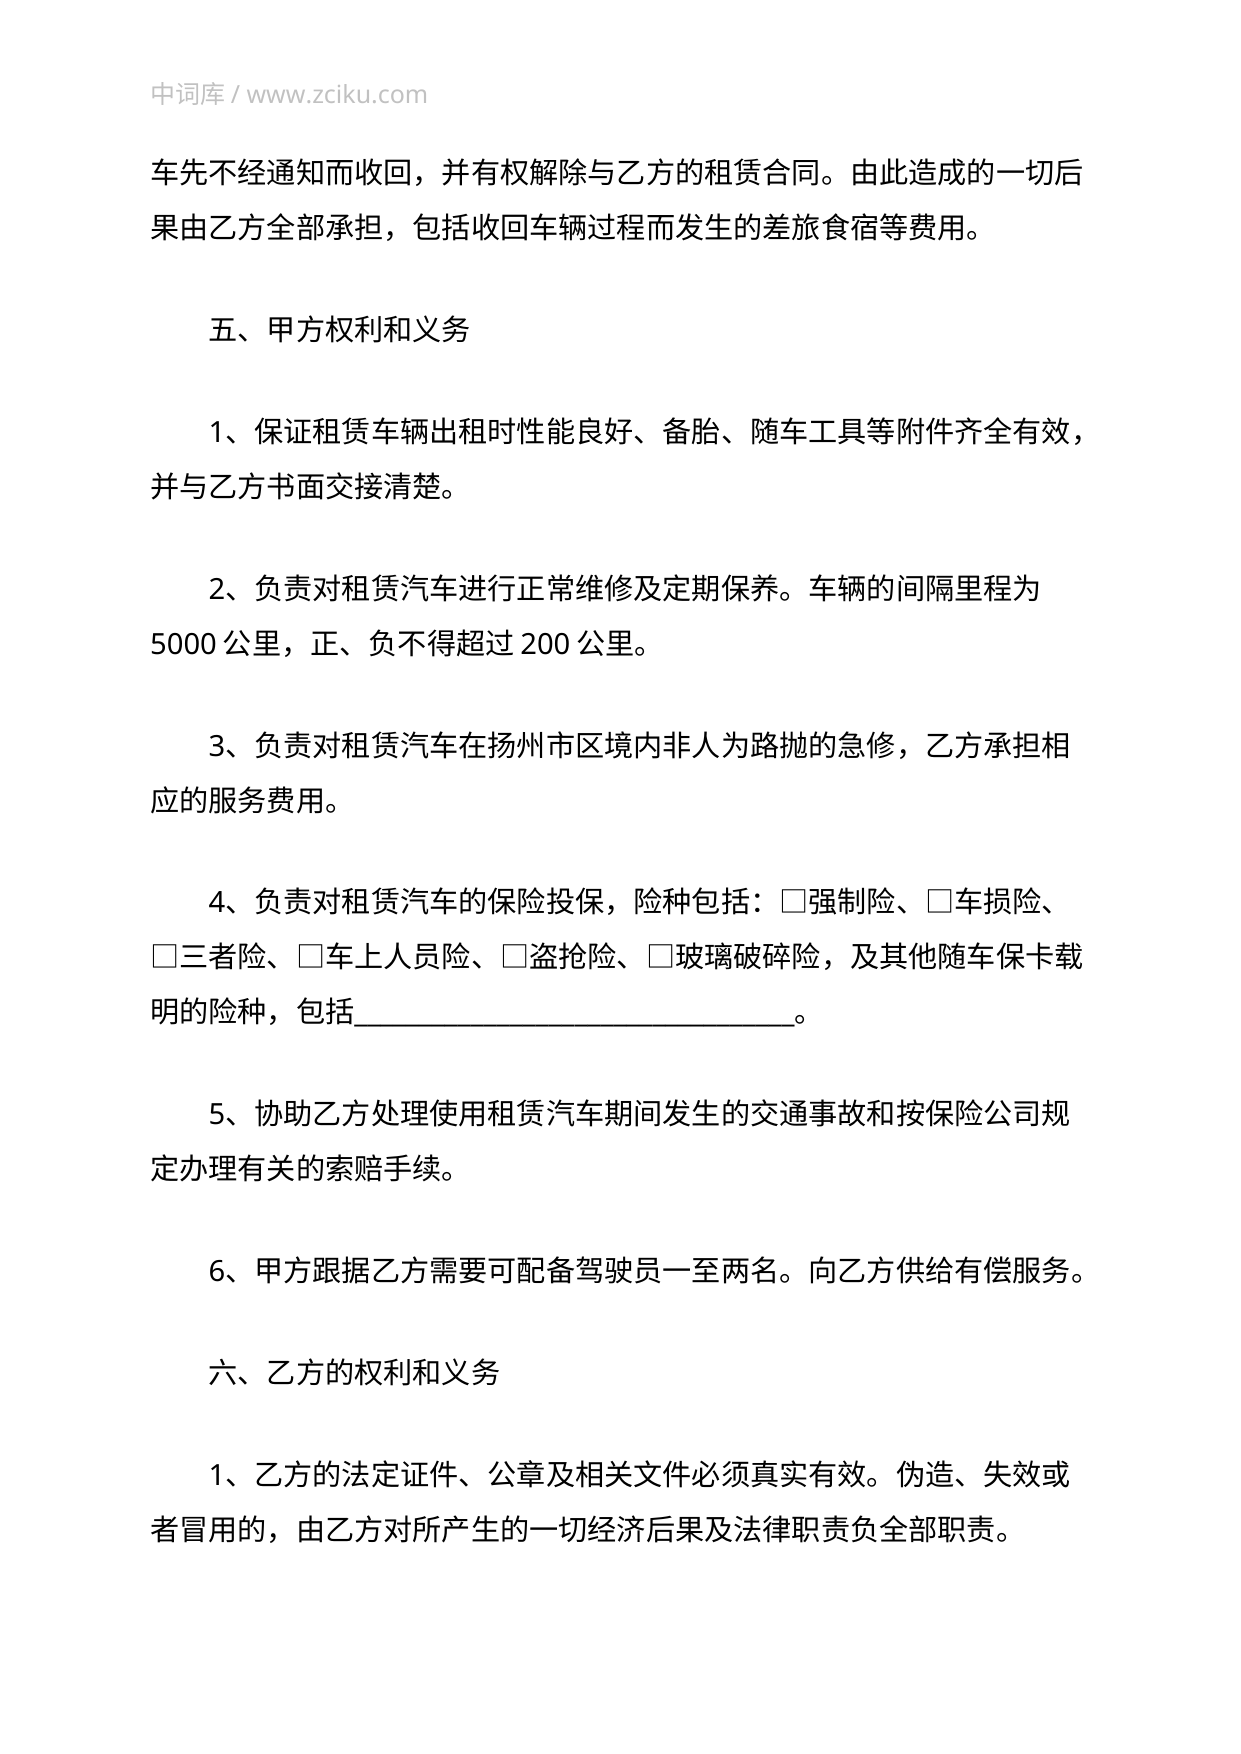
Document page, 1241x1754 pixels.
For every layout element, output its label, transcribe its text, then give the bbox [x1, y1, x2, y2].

text 1、保证租赁车辆出租时性能良好、备胎、随车工具等附件齐全有效，并与乙方书面交接清楚。 [150, 408, 1090, 506]
text 3、负责对租赁汽车在扬州市区境内非人为路抛的急修，乙方承担相应的服务费用。 [150, 722, 1090, 819]
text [150, 150, 1090, 247]
text 六、乙方的权利和义务 [150, 1349, 1090, 1392]
text 6、甲方跟据乙方需要可配备驾驶员一至两名。向乙方供给有偿服务。 [150, 1248, 1090, 1290]
text 4、负责对租赁汽车的保险投保，险种包括：□强制险、□车损险、□三者险、□车上人员险、□盗抢险、□玻璃破碎险，及其他随车保卡载明的险种，包括__________________________________。 [150, 879, 1090, 1031]
text 五、甲方权利和义务 [150, 307, 1090, 349]
text 5、协助乙方处理使用租赁汽车期间发生的交通事故和按保险公司规定办理有关的索赔手续。 [150, 1091, 1090, 1188]
text 2、负责对租赁汽车进行正常维修及定期保养。车辆的间隔里程为5000公里，正、负不得超过200公里。 [150, 565, 1090, 663]
text 1、乙方的法定证件、公章及相关文件必须真实有效。伪造、失效或者冒用的，由乙方对所产生的一切经济后果及法律职责负全部职责。 [150, 1451, 1090, 1549]
